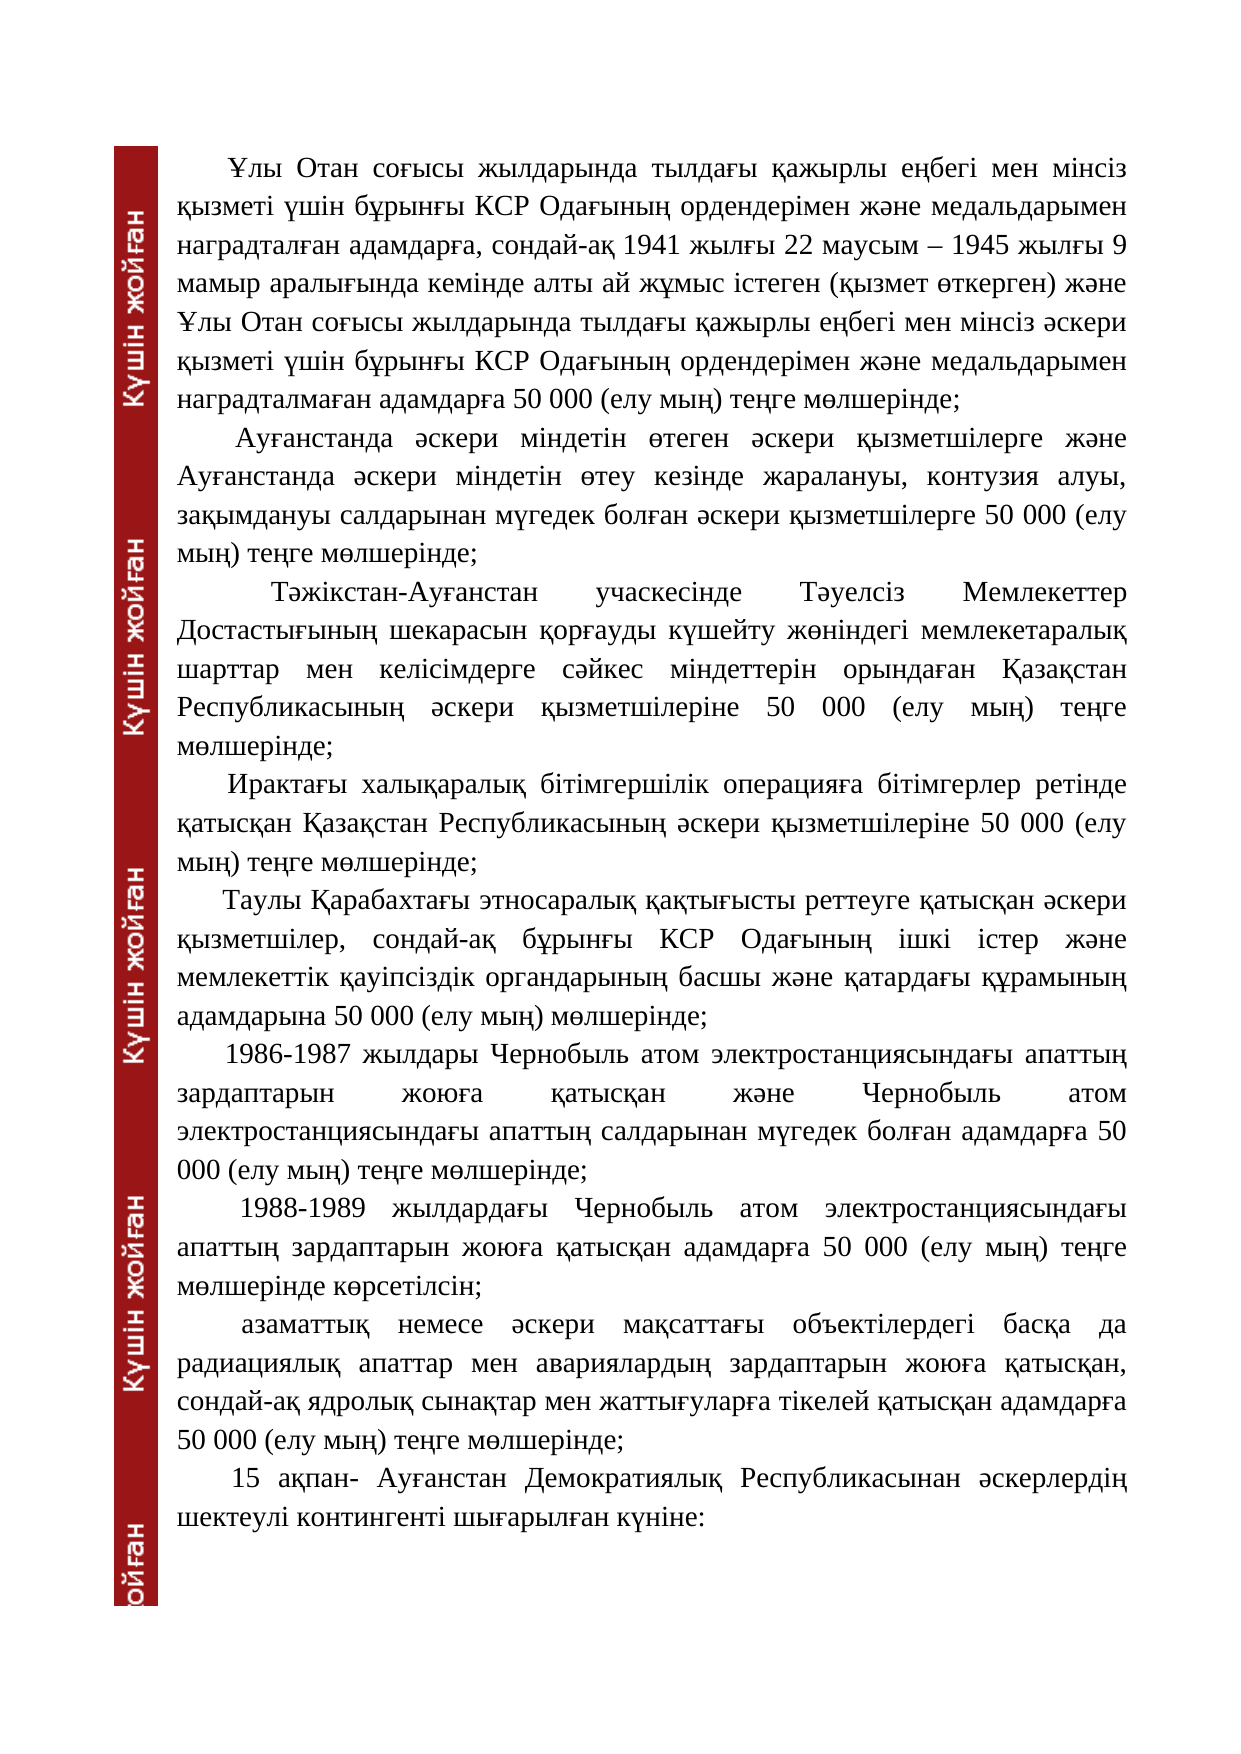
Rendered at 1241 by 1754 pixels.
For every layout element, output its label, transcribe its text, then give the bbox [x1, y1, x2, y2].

picture [114, 1031, 158, 1036]
text 1988-1989 жылдардағы Чернобыль атом электростанциясындағы апаттың зардаптарын жоюға қатысқан адамдарға 50 000 (елу мың) теңге мөлшерінде көрсетілсін; [112, 1191, 1128, 1301]
picture [114, 415, 158, 420]
text Ауғанстанда әскери міндетін өтеген әскери қызметшілерге және Ауғанстанда әскери мiндетiн өтеу кезiнде жаралануы, контузия алуы, зақымдануы салдарынан мүгедек болған әскери қызметшiлерге 50 000 (елу мың) теңге мөлшерінде; [112, 420, 1128, 569]
text Таулы Қарабахтағы этносаралық қақтығысты реттеуге қатысқан әскери қызметшілер, сондай-ақ бұрынғы КСР Одағының ішкі істер және мемлекеттік қауіпсіздік органдарының басшы және қатардағы құрамының адамдарына 50 000 (елу мың) мөлшерінде; [112, 882, 1128, 1031]
picture [114, 1186, 158, 1191]
text 1986-1987 жылдары Чернобыль атом электростанциясындағы апаттың зардаптарын жоюға қатысқан және Чернобыль атом электростанциясындағы апаттың салдарынан мүгедек болған адамдарға 50 000 (елу мың) теңге мөлшерінде; [112, 1036, 1128, 1186]
picture [114, 1301, 158, 1306]
picture [114, 569, 158, 574]
text 15 ақпан- Ауғанстан Демократиялық Республикасынан әскерлердің шектеулі контингенті шығарылған күніне: [112, 1460, 1128, 1532]
text Ирактағы халықаралық бітімгершілік операцияға бітімгерлер ретінде қатысқан Қазақстан Республикасының әскери қызметшілеріне 50 000 (елу мың) теңге мөлшерінде; [112, 767, 1128, 877]
picture [114, 1455, 158, 1460]
picture [114, 762, 158, 767]
text Ұлы Отан соғысы жылдарында тылдағы қажырлы еңбегі мен мінсіз қызметі үшін бұрынғы КСР Одағының ордендерімен және медальдарымен наградталған адамдарға, сондай-ақ 1941 жылғы 22 маусым – 1945 жылғы 9 мамыр аралығында кемiнде алты ай жұмыс iстеген (қызмет өткерген) және Ұлы Отан соғысы жылдарында тылдағы қажырлы еңбегi мен мiнсiз әскери қызметі үшін бұрынғы КСР Одағының ордендерiмен және медальдарымен наградталмаған адамдарға 50 000 (елу мың) теңге мөлшерінде; [112, 150, 1128, 415]
picture [114, 1532, 158, 1606]
picture [114, 146, 158, 150]
text Тәжікстан-Ауғанстан учаскесінде Тәуелсіз Мемлекеттер Достастығының шекарасын қорғауды күшейту жөніндегі мемлекетаралық шарттар мен келісімдерге сәйкес міндеттерін орындаған Қазақстан Республикасының әскери қызметшілеріне 50 000 (елу мың) теңге мөлшерінде; [112, 574, 1128, 762]
text азаматтық немесе әскери мақсаттағы объектiлердегi басқа да радиациялық апаттар мен авариялардың зардаптарын жоюға қатысқан, сондай-ақ ядролық сынақтар мен жаттығуларға тiкелей қатысқан адамдарға 50 000 (елу мың) теңге мөлшерінде; [112, 1306, 1128, 1455]
picture [114, 877, 158, 882]
